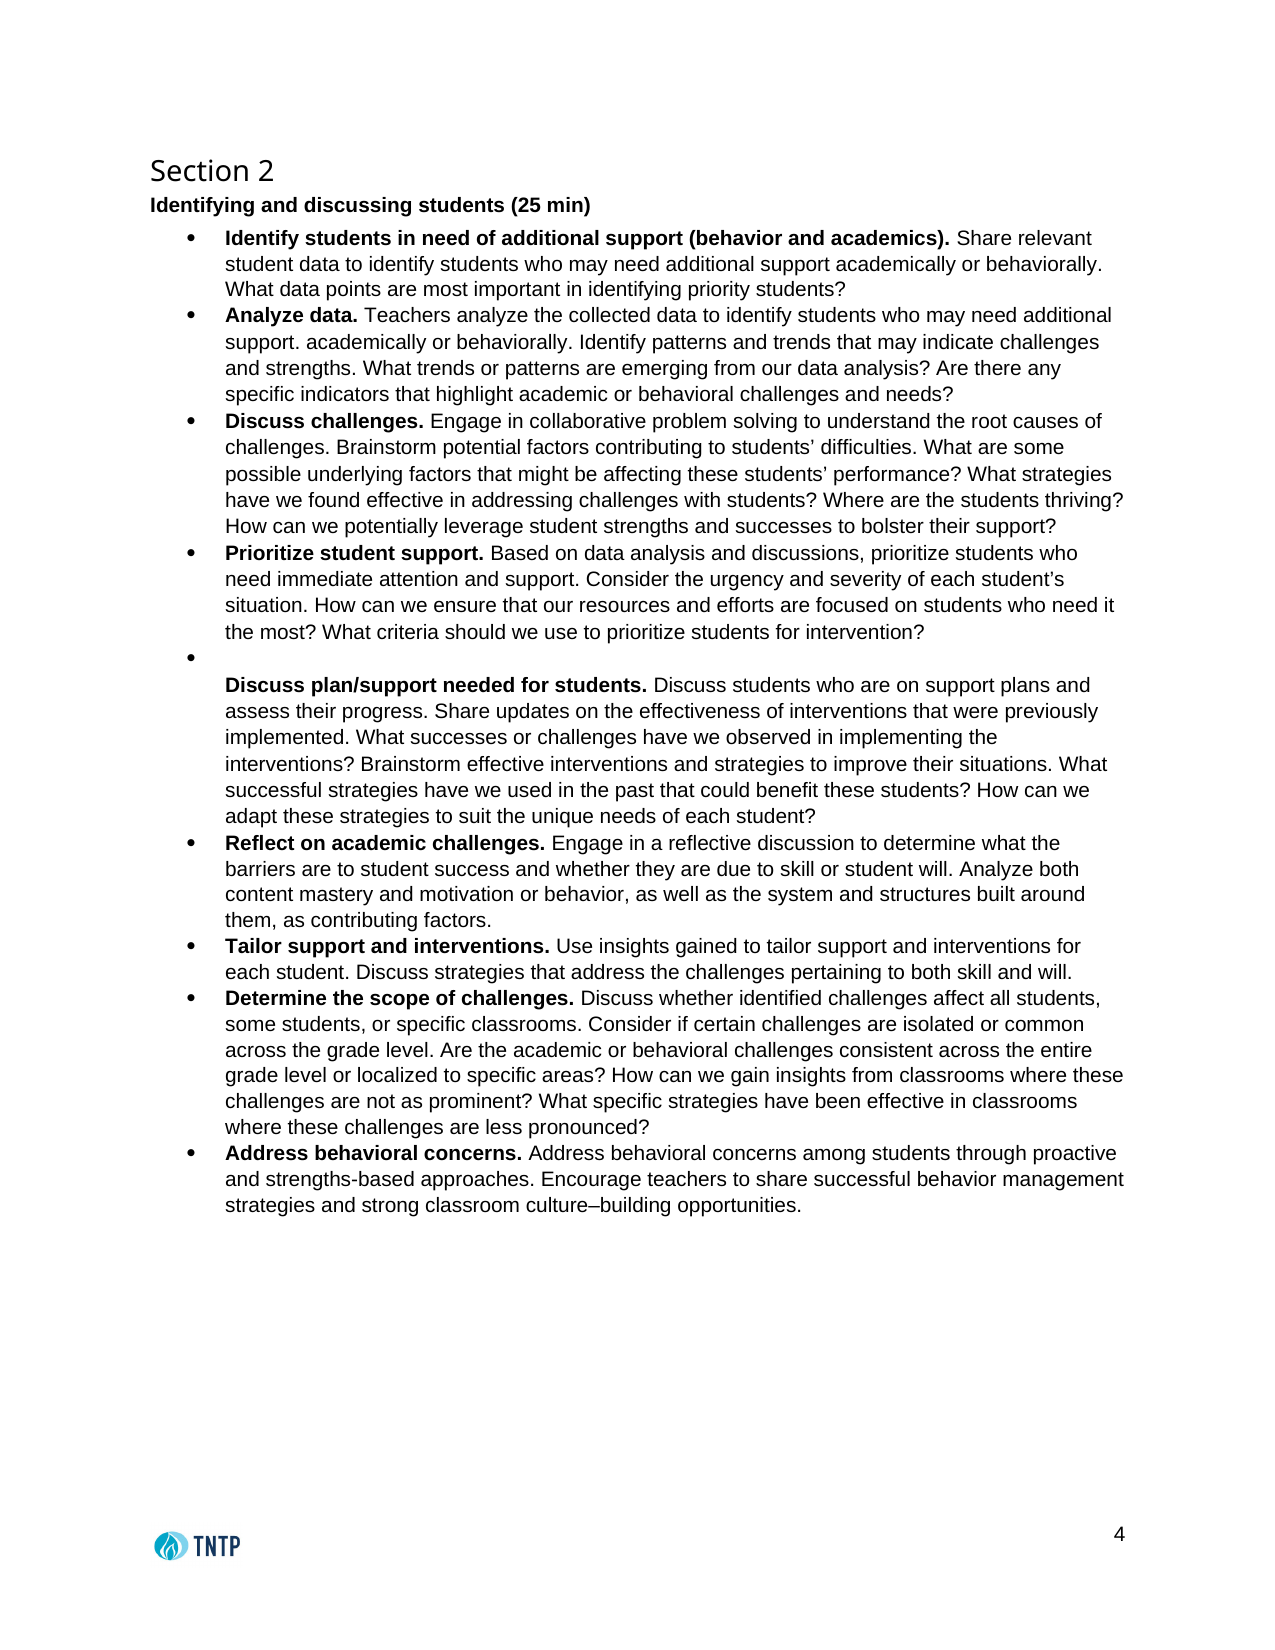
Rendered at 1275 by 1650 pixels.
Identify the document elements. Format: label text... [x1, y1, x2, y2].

list Discuss challenges. Engage in collaborative problem solving to understand the root causes of challenges. Brainstorm potential factors contributing to students’ difficulties. What are some possible underlying factors that might be affecting these students’ performance? What strategies have we found effective in addressing challenges with students? Where are the students thriving? How can we potentially leverage student strengths and successes to bolster their support? [187, 408, 1125, 538]
subtitle Section 2 [150, 150, 1125, 190]
list Determine the scope of challenges. Discuss whether identified challenges affect all students, some students, or specific classrooms. Consider if certain challenges are isolated or common across the grade level. Are the academic or behavioral challenges consistent across the entire grade level or localized to specific areas? How can we gain insights from classrooms where these challenges are not as prominent? What specific strategies have been effective in classrooms where these challenges are less pronounced? [187, 986, 1125, 1139]
list Address behavioral concerns. Address behavioral concerns among students through proactive and strengths-based approaches. Encourage teachers to share successful behavior management strategies and strong classroom culture–building opportunities. [187, 1141, 1125, 1217]
subtitle Identifying and discussing students (25 min) [150, 193, 1125, 217]
list Tailor support and interventions. Use insights gained to tailor support and interventions for each student. Discuss strategies that address the challenges pertaining to both skill and will. [187, 934, 1125, 984]
list Identify students in need of additional support (behavior and academics). Share relevant student data to identify students who may need additional support academically or behaviorally. What data points are most important in identifying priority students? [187, 225, 1125, 301]
picture [150, 1522, 243, 1568]
list Analyze data. Teachers analyze the collected data to identify students who may need additional support. academically or behaviorally. Identify patterns and trends that may indicate challenges and strengths. What trends or patterns are emerging from our data analysis? Are there any specific indicators that highlight academic or behavioral challenges and needs? [187, 303, 1125, 406]
list Discuss plan/support needed for students. Discuss students who are on support plans and assess their progress. Share updates on the effectiveness of interventions that were previously implemented. What successes or challenges have we observed in implementing the interventions? Brainstorm effective interventions and strategies to improve their situations. What successful strategies have we used in the past that could benefit these students? How can we adapt these strategies to suit the unique needs of each student? [187, 646, 1125, 828]
list Prioritize student support. Based on data analysis and discussions, prioritize students who need immediate attention and support. Consider the urgency and severity of each student’s situation. How can we ensure that our resources and efforts are focused on students who need it the most? What criteria should we use to prioritize students for intervention? [187, 540, 1125, 643]
list Reflect on academic challenges. Engage in a reflective discussion to determine what the barriers are to student success and whether they are due to skill or student will. Analyze both content mastery and motivation or behavior, as well as the system and structures built around them, as contributing factors. [187, 831, 1125, 932]
